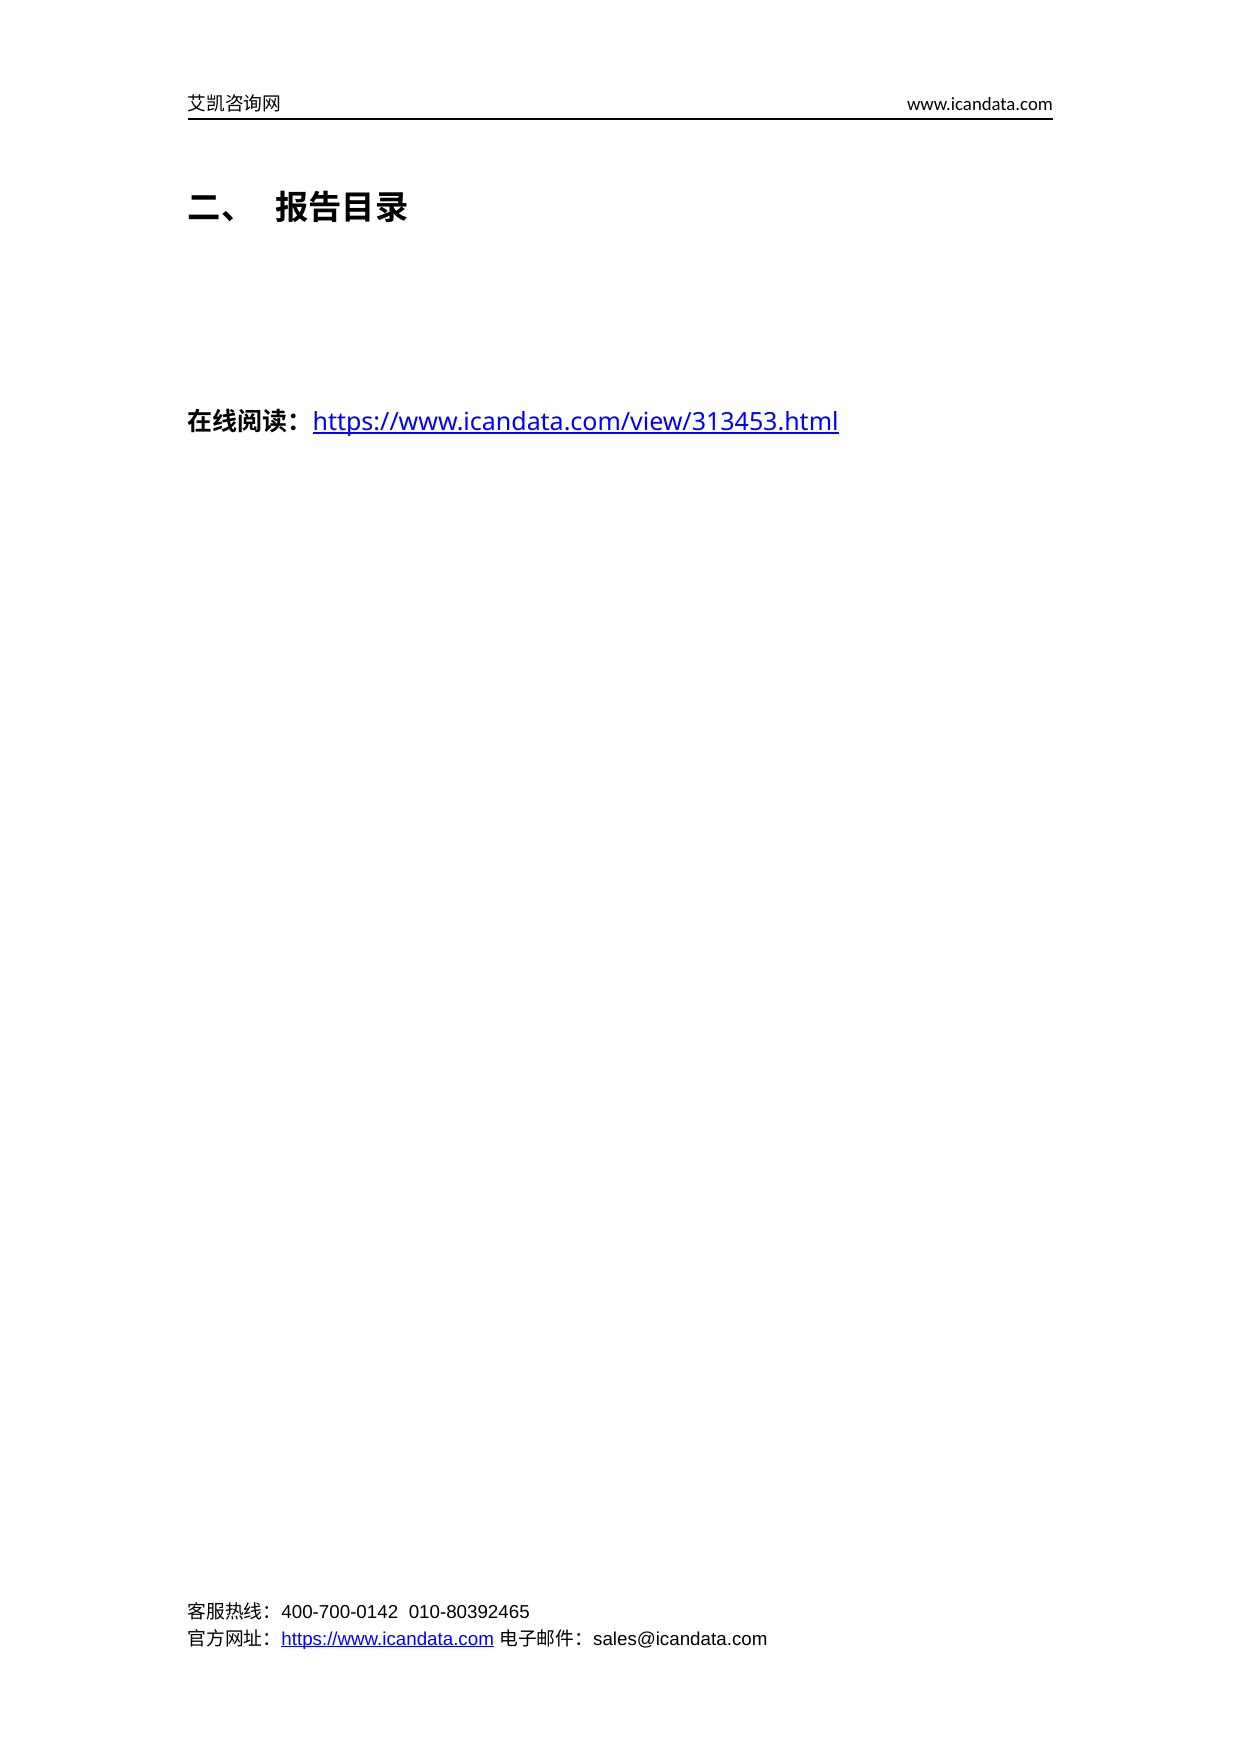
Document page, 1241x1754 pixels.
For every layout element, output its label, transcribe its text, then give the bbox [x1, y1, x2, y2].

subtitle 报告目录 [187, 172, 1053, 237]
text 在线阅读：https://www.icandata.com/view/313453.html [187, 387, 1053, 452]
